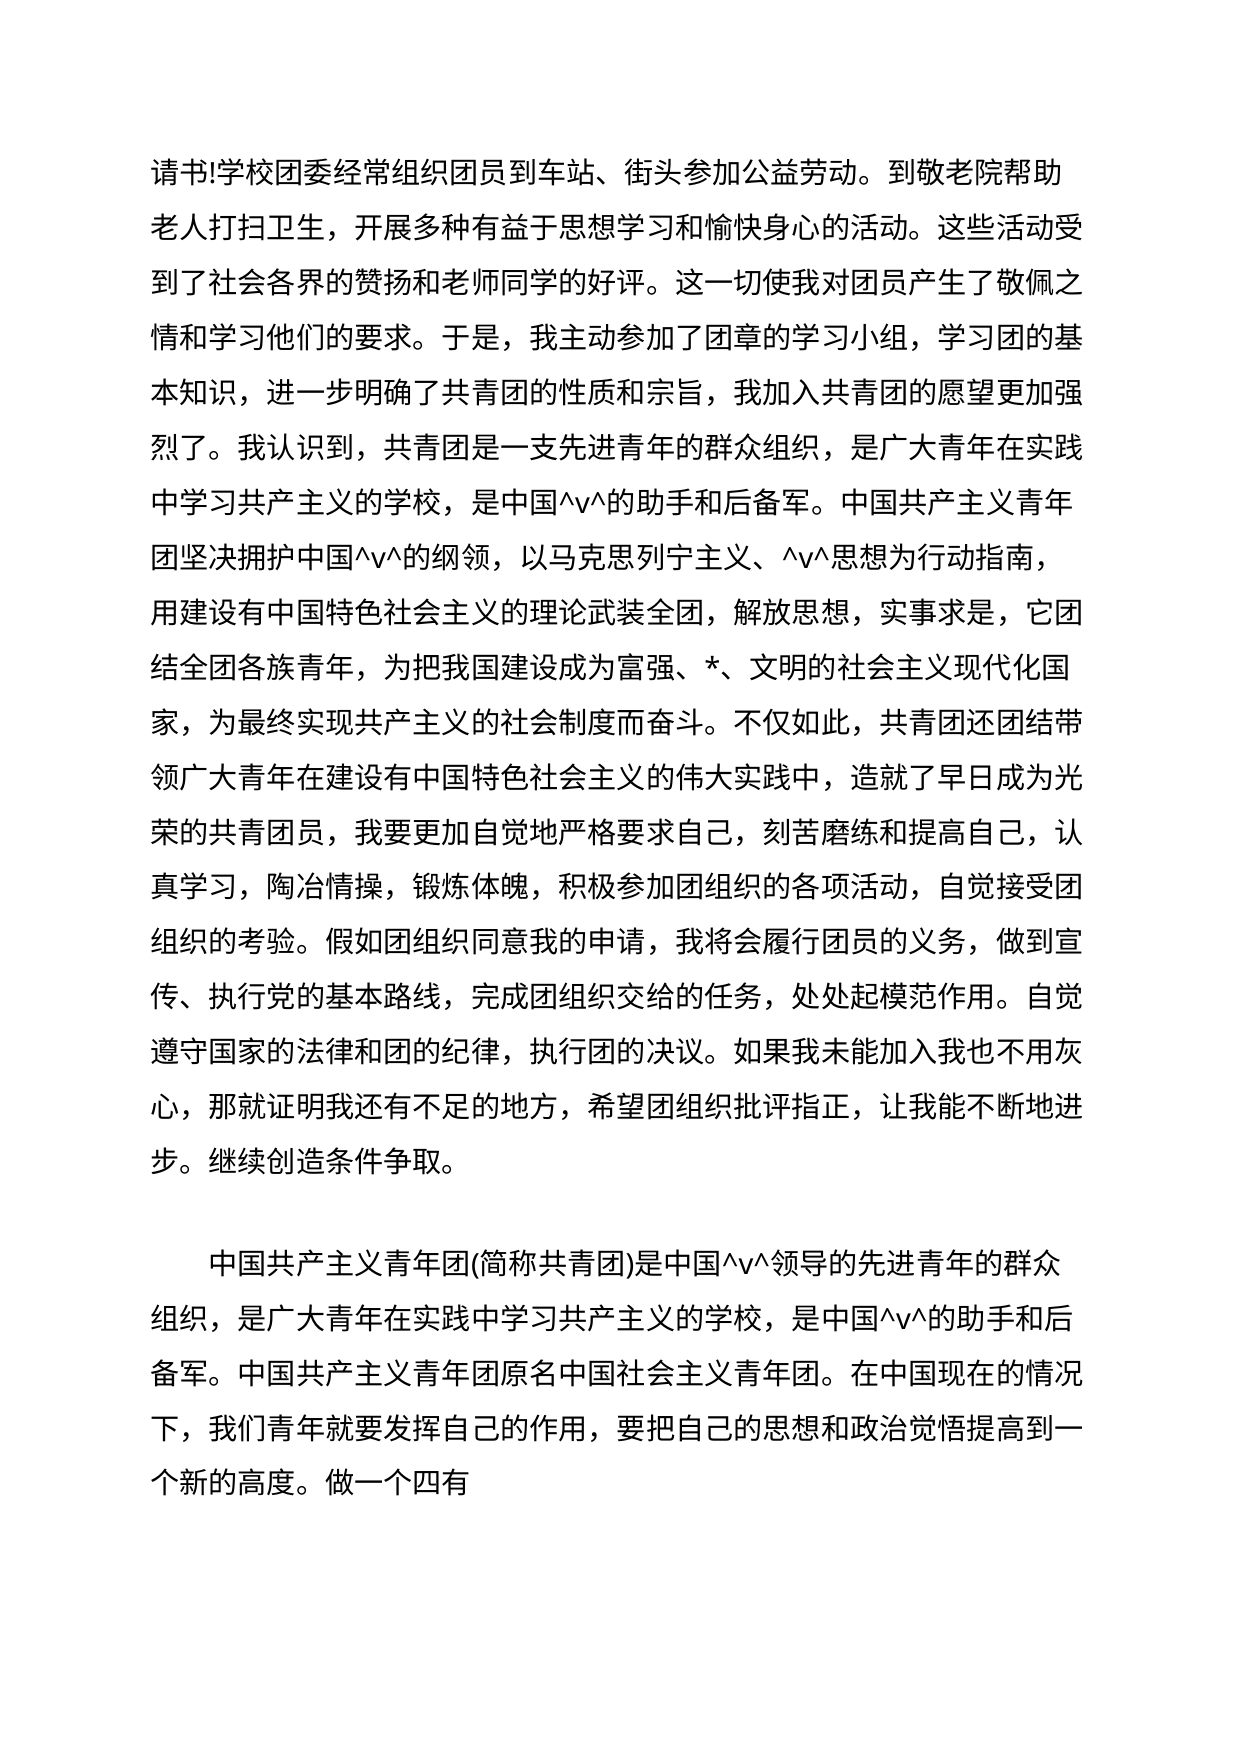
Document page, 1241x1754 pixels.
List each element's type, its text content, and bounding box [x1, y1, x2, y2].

text 中国共产主义青年团(简称共青团)是中国^v^领导的先进青年的群众组织，是广大青年在实践中学习共产主义的学校，是中国^v^的助手和后备军。中国共产主义青年团原名中国社会主义青年团。在中国现在的情况下，我们青年就要发挥自己的作用，要把自己的思想和政治觉悟提高到一个新的高度。做一个四有 [150, 1240, 1090, 1502]
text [150, 150, 1090, 1181]
